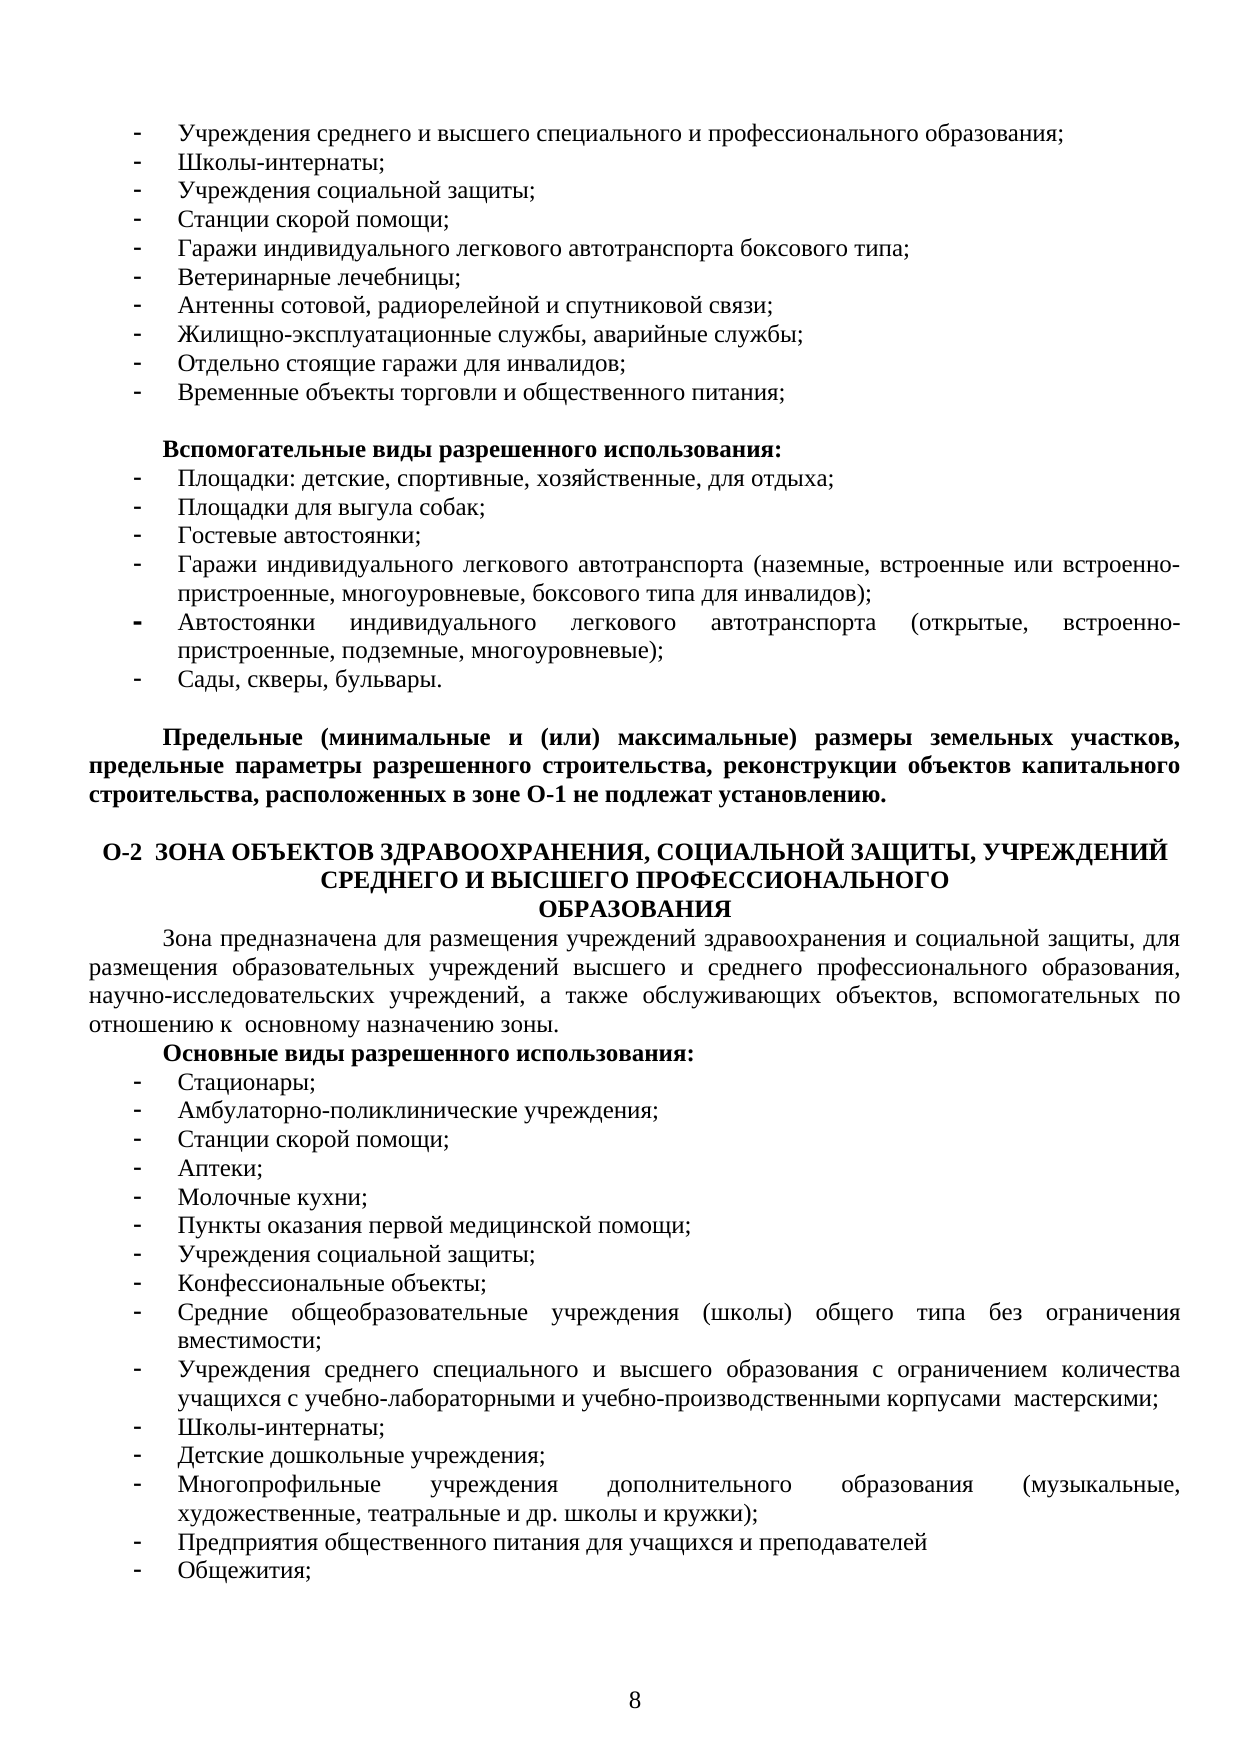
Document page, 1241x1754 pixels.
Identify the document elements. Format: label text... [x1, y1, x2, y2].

list Школы-интернаты; [133, 147, 1181, 176]
text Зона предназначена для размещения учреждений здравоохранения и социальной защиты, для размещения образовательных учреждений высшего и среднего профессионального образования, научно-исследовательских учреждений, а также обслуживающих объектов, вспомогательных по отношению к основному назначению зоны. [89, 923, 1181, 1038]
list Гаражи индивидуального легкового автотранспорта (наземные, встроенные или встроенно-пристроенные, многоуровневые, боксового типа для инвалидов); [133, 549, 1181, 607]
list Амбулаторно-поликлинические учреждения; [133, 1096, 1181, 1124]
text Вспомогательные виды разрешенного использования: [89, 434, 1181, 463]
list Учреждения социальной защиты; [133, 176, 1181, 204]
list Станции скорой помощи; [133, 1124, 1181, 1153]
list Аптеки; [133, 1153, 1181, 1182]
list Учреждения среднего и высшего специального и профессионального образования; [133, 118, 1181, 147]
list Общежития; [133, 1556, 1181, 1584]
list Станции скорой помощи; [133, 204, 1181, 233]
text ОБРАЗОВАНИЯ [89, 894, 1181, 923]
text Основные виды разрешенного использования: [89, 1038, 1181, 1067]
list Стационары; [133, 1067, 1181, 1096]
list Временные объекты торговли и общественного питания; [133, 377, 1181, 406]
list Средние общеобразовательные учреждения (школы) общего типа без ограничения вместимости; [133, 1297, 1181, 1354]
list Сады, скверы, бульвары. [133, 664, 1181, 693]
list Гаражи индивидуального легкового автотранспорта боксового типа; [133, 233, 1181, 262]
list Учреждения социальной защиты; [133, 1239, 1181, 1268]
list Конфессиональные объекты; [133, 1268, 1181, 1297]
list Учреждения среднего специального и высшего образования с ограничением количества учащихся с учебно-лабораторными и учебно-производственными корпусами мастерскими; [133, 1354, 1181, 1412]
list Пункты оказания первой медицинской помощи; [133, 1211, 1181, 1239]
list Детские дошкольные учреждения; [133, 1441, 1181, 1469]
list Автостоянки индивидуального легкового автотранспорта (открытые, встроенно-пристроенные, подземные, многоуровневые); [133, 607, 1181, 664]
list Многопрофильные учреждения дополнительного образования (музыкальные, художественные, театральные и др. школы и кружки); [133, 1469, 1181, 1527]
list Площадки для выгула собак; [133, 492, 1181, 521]
list Площадки: детские, спортивные, хозяйственные, для отдыха; [133, 463, 1181, 492]
text О-2 ЗОНА ОБЪЕКТОВ ЗДРАВООХРАНЕНИЯ, СОЦИАЛЬНОЙ ЗАЩИТЫ, УЧРЕЖДЕНИЙ СРЕДНЕГО И ВЫСШЕГО ПРОФЕССИОНАЛЬНОГО [89, 837, 1181, 894]
text Предельные (минимальные и (или) максимальные) размеры земельных участков, предельные параметры разрешенного строительства, реконструкции объектов капитального строительства, расположенных в зоне О-1 не подлежат установлению. [89, 722, 1181, 808]
list Жилищно-эксплуатационные службы, аварийные службы; [133, 319, 1181, 348]
list Антенны сотовой, радиорелейной и спутниковой связи; [133, 291, 1181, 319]
list Гостевые автостоянки; [133, 521, 1181, 549]
list Молочные кухни; [133, 1182, 1181, 1211]
list Предприятия общественного питания для учащихся и преподавателей [133, 1527, 1181, 1556]
list Ветеринарные лечебницы; [133, 262, 1181, 291]
list Школы-интернаты; [133, 1412, 1181, 1441]
list Отдельно стоящие гаражи для инвалидов; [133, 348, 1181, 377]
